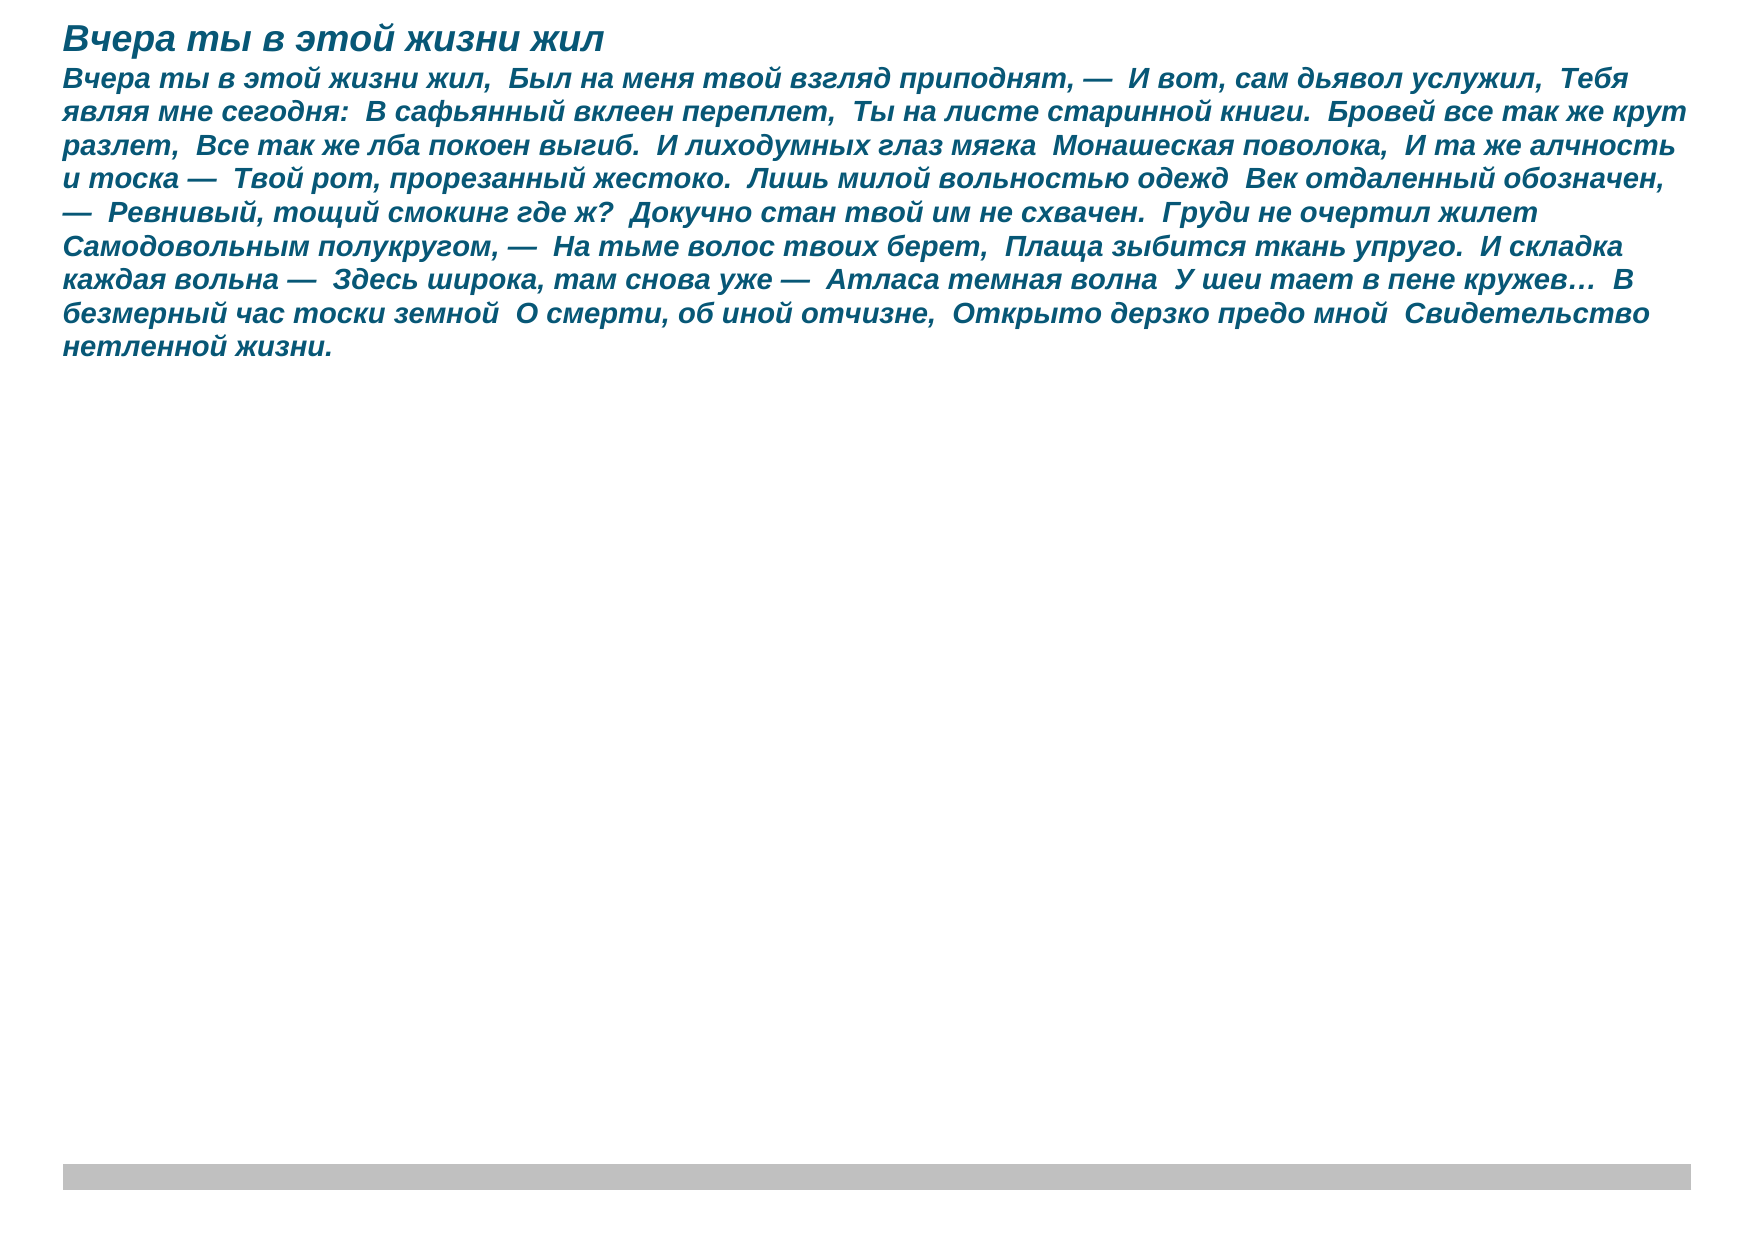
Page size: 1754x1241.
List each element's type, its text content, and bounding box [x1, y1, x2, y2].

subtitle Вчера ты в этой жизни жил [62, 17, 1691, 60]
text Вчера ты в этой жизни жил, [62, 61, 1691, 363]
